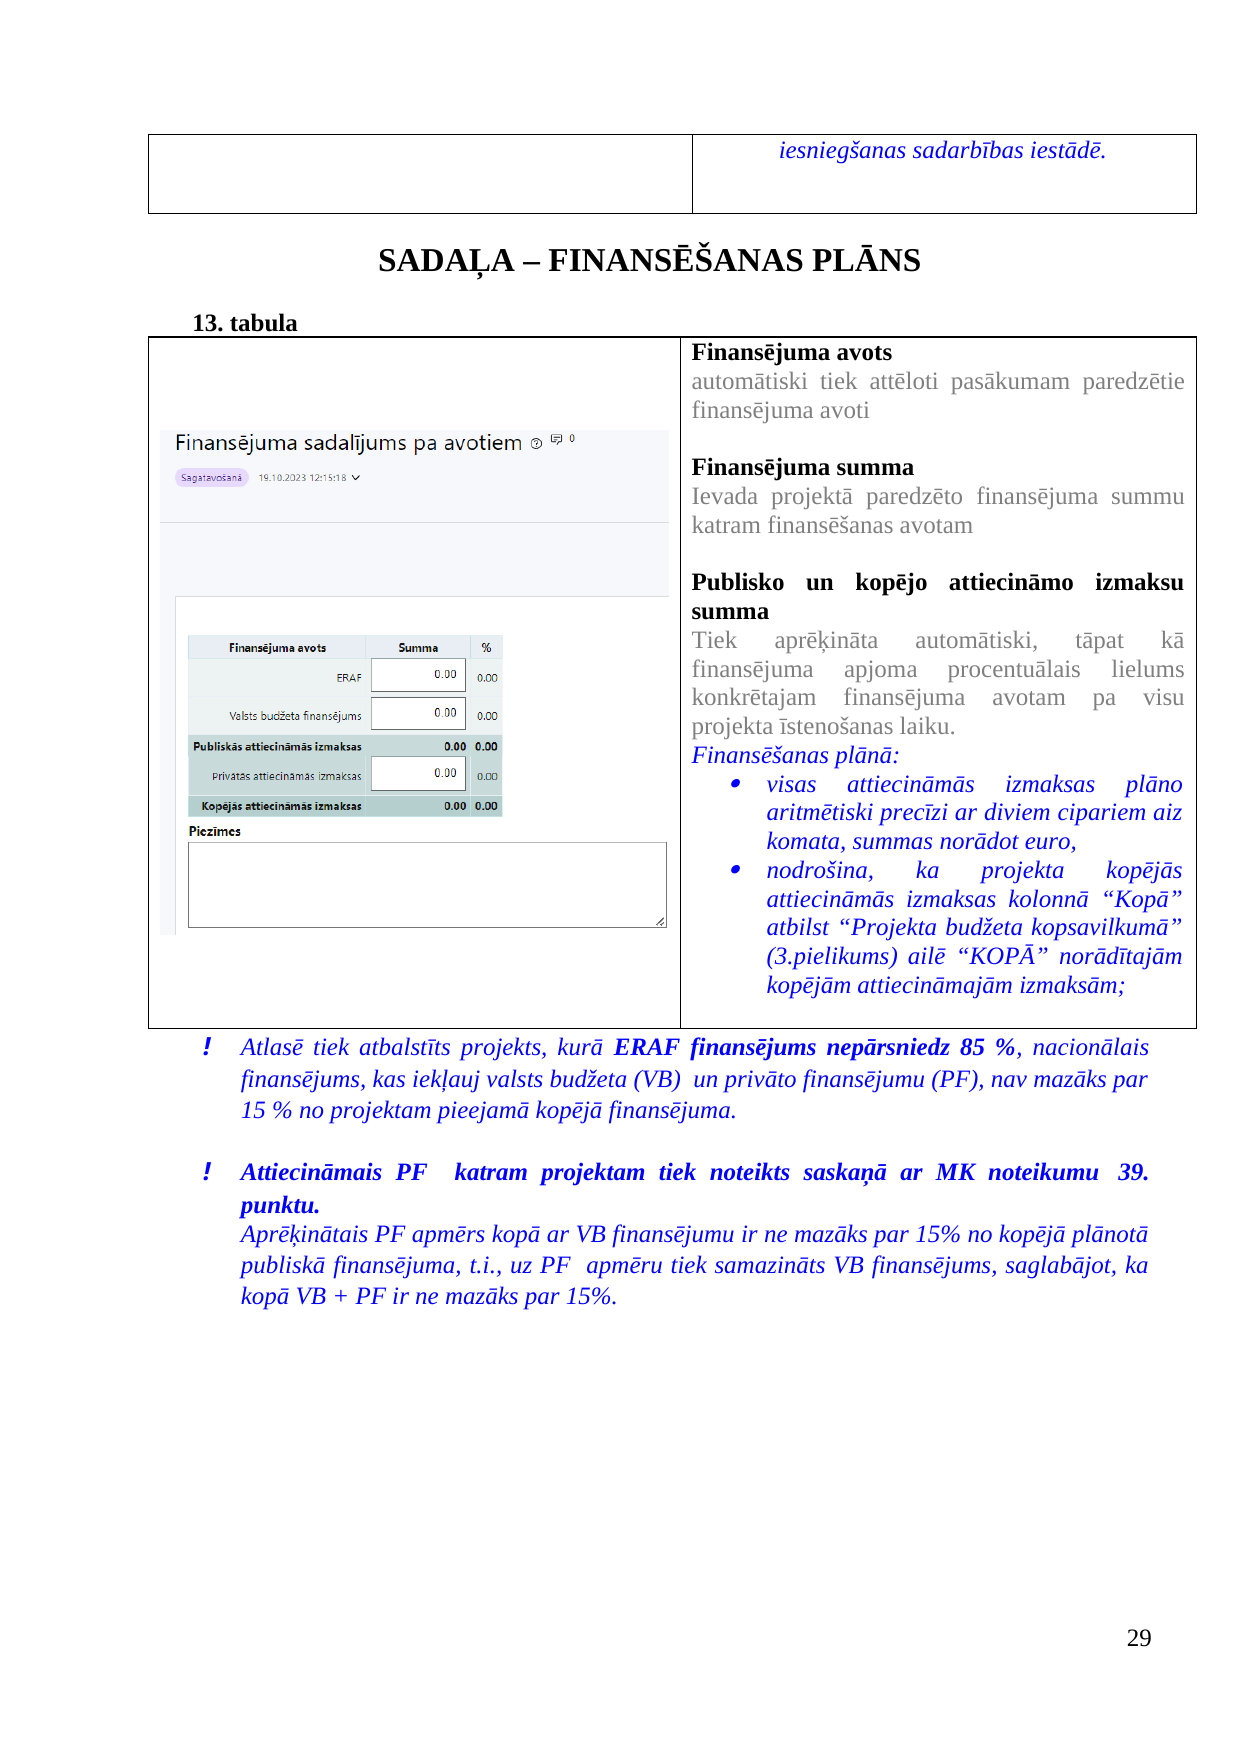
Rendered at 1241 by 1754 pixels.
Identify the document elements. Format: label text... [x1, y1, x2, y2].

list Aprēķinātais PF apmērs kopā ar VB finansējumu ir ne mazāks par 15% no kopējā plānotā publiskā finansējuma, t.i., uz PF apmēru tiek samazināts VB finansējums, saglabājot, ka kopā VB + PF ir ne mazāks par 15%. [241, 1219, 1152, 1309]
table_header [149, 338, 680, 1027]
table_header [149, 135, 692, 213]
subtitle 13. tabula [148, 308, 1152, 336]
list Atlasē tiek atbalstīts projekts, kurā ERAF finansējums nepārsniedz 85 %, nacionālais finansējums, kas iekļauj valsts budžeta (VB) un privāto finansējumu (PF), nav mazāks par 15 % no projektam pieejamā kopējā finansējuma. [203, 1029, 1152, 1123]
list Attiecināmais PF katram projektam tiek noteikts saskaņā ar MK noteikumu 39. punktu. [203, 1154, 1152, 1219]
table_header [693, 135, 1196, 213]
table_header Finansējuma avots automātiski tiek attēloti pasākumam paredzētie finansējuma avoti Finansējuma summa Ievada projektā paredzēto finansējuma summu katram finansēšanas avotam Publisko un kopējo attiecināmo izmaksu summa Tiek aprēķināta automātiski, tāpat kā finansējuma apjoma procentuālais lielums konkrētajam finansējuma avotam pa visu projekta īstenošanas laiku. Finansēšanas plānā: visas attiecināmās izmaksas plāno aritmētiski precīzi ar diviem cipariem aiz komata, summas norādot euro, nodrošina, ka projekta kopējās attiecināmās izmaksas kolonnā “Kopā” atbilst “Projekta budžeta kopsavilkumā” (3.pielikums) ailē “KOPĀ” norādītajām kopējām attiecināmajām izmaksām; [681, 338, 1196, 1027]
text SADAĻA – FINANSĒŠANAS PLĀNS [148, 241, 1152, 279]
picture [159, 430, 669, 935]
